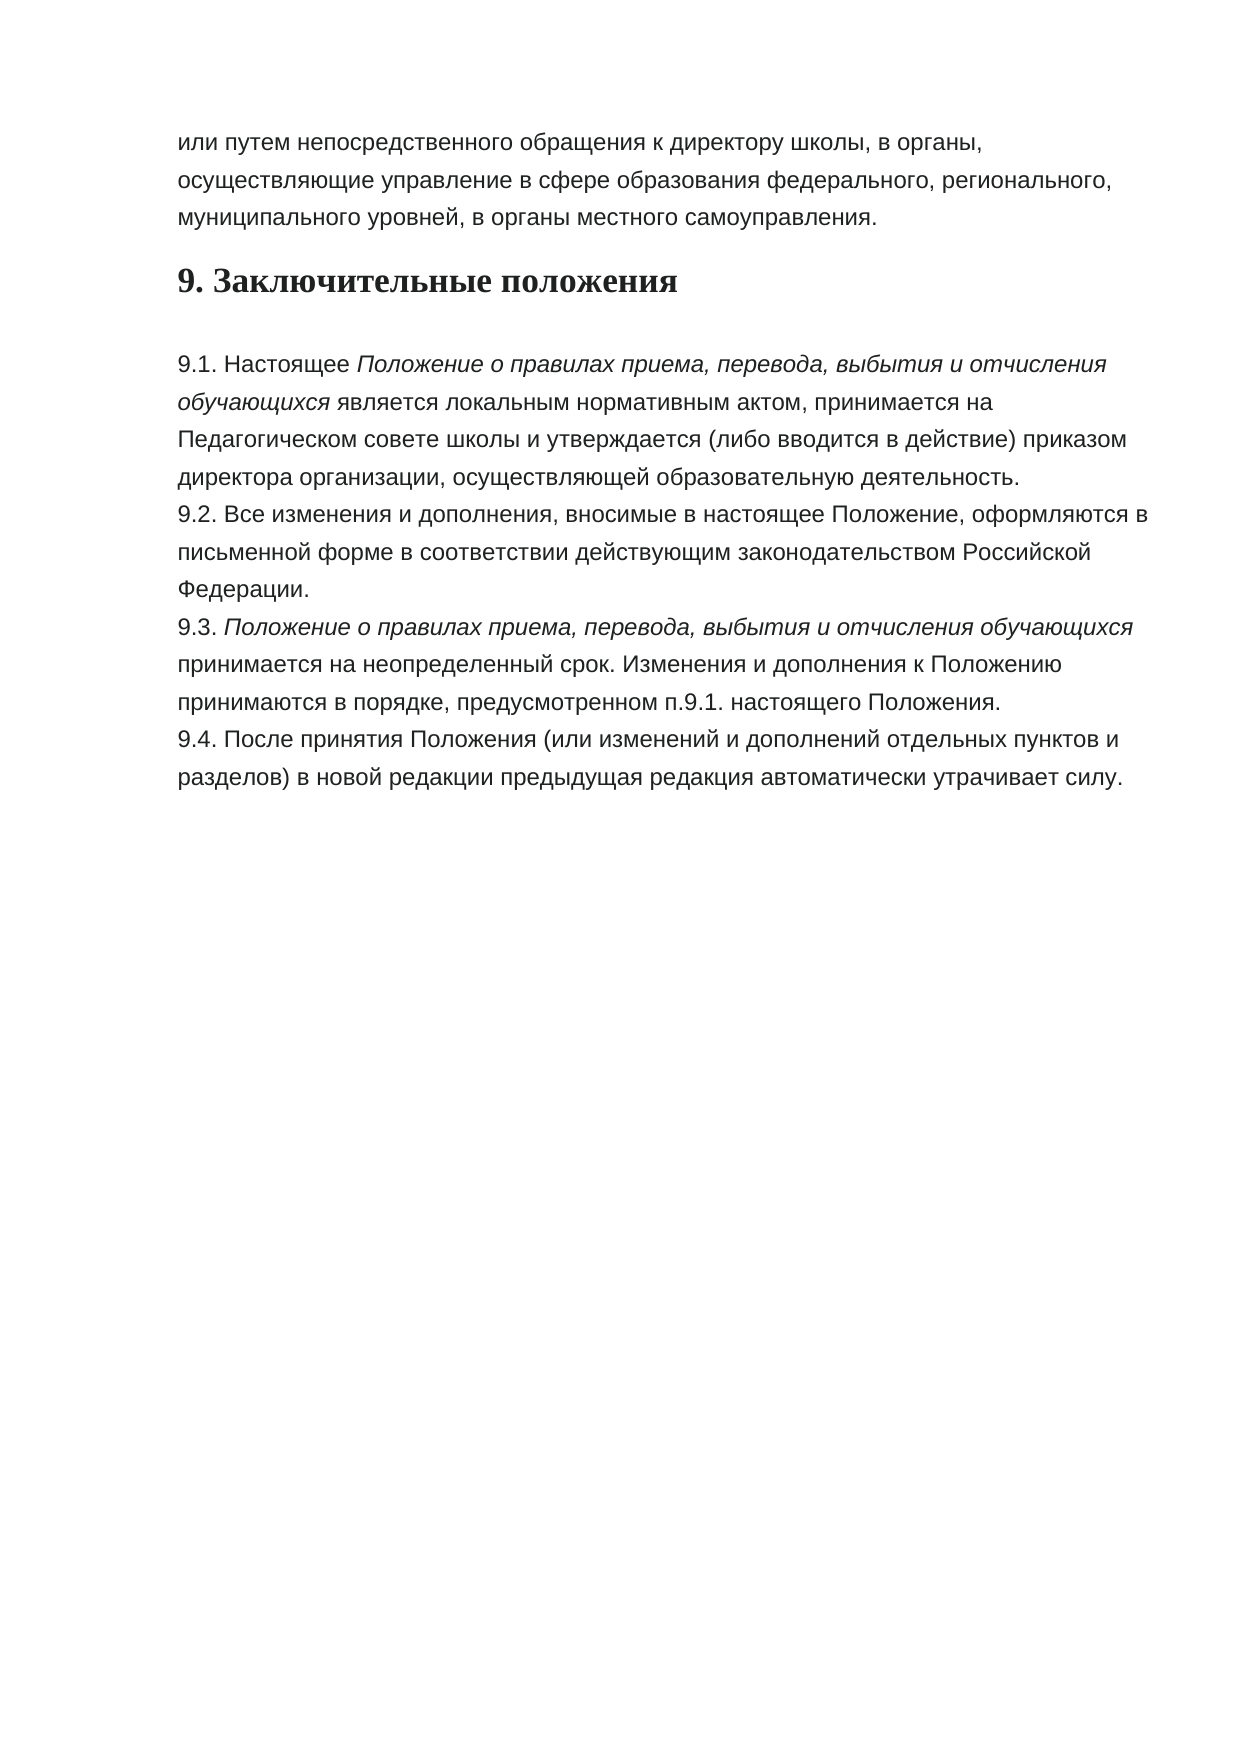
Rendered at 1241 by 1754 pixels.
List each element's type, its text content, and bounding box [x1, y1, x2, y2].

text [177, 118, 1152, 231]
text 9.1. Настоящее Положение о правилах приема, перевода, выбытия и отчисления обучающихся является локальным нормативным актом, принимается на Педагогическом совете школы и утверждается (либо вводится в действие) приказом директора организации, осуществляющей образовательную деятельность. 9.2. Все изменения и дополнения, вносимые в настоящее Положение, оформляются в письменной форме в соответствии действующим законодательством Российской Федерации. 9.3. Положение о правилах приема, перевода, выбытия и отчисления обучающихся принимается на неопределенный срок. Изменения и дополнения к Положению принимаются в порядке, предусмотренном п.9.1. настоящего Положения. 9.4. После принятия Положения (или изменений и дополнений отдельных пунктов и разделов) в новой редакции предыдущая редакция автоматически утрачивает силу. [177, 340, 1152, 790]
text 9. Заключительные положения [177, 260, 1152, 301]
